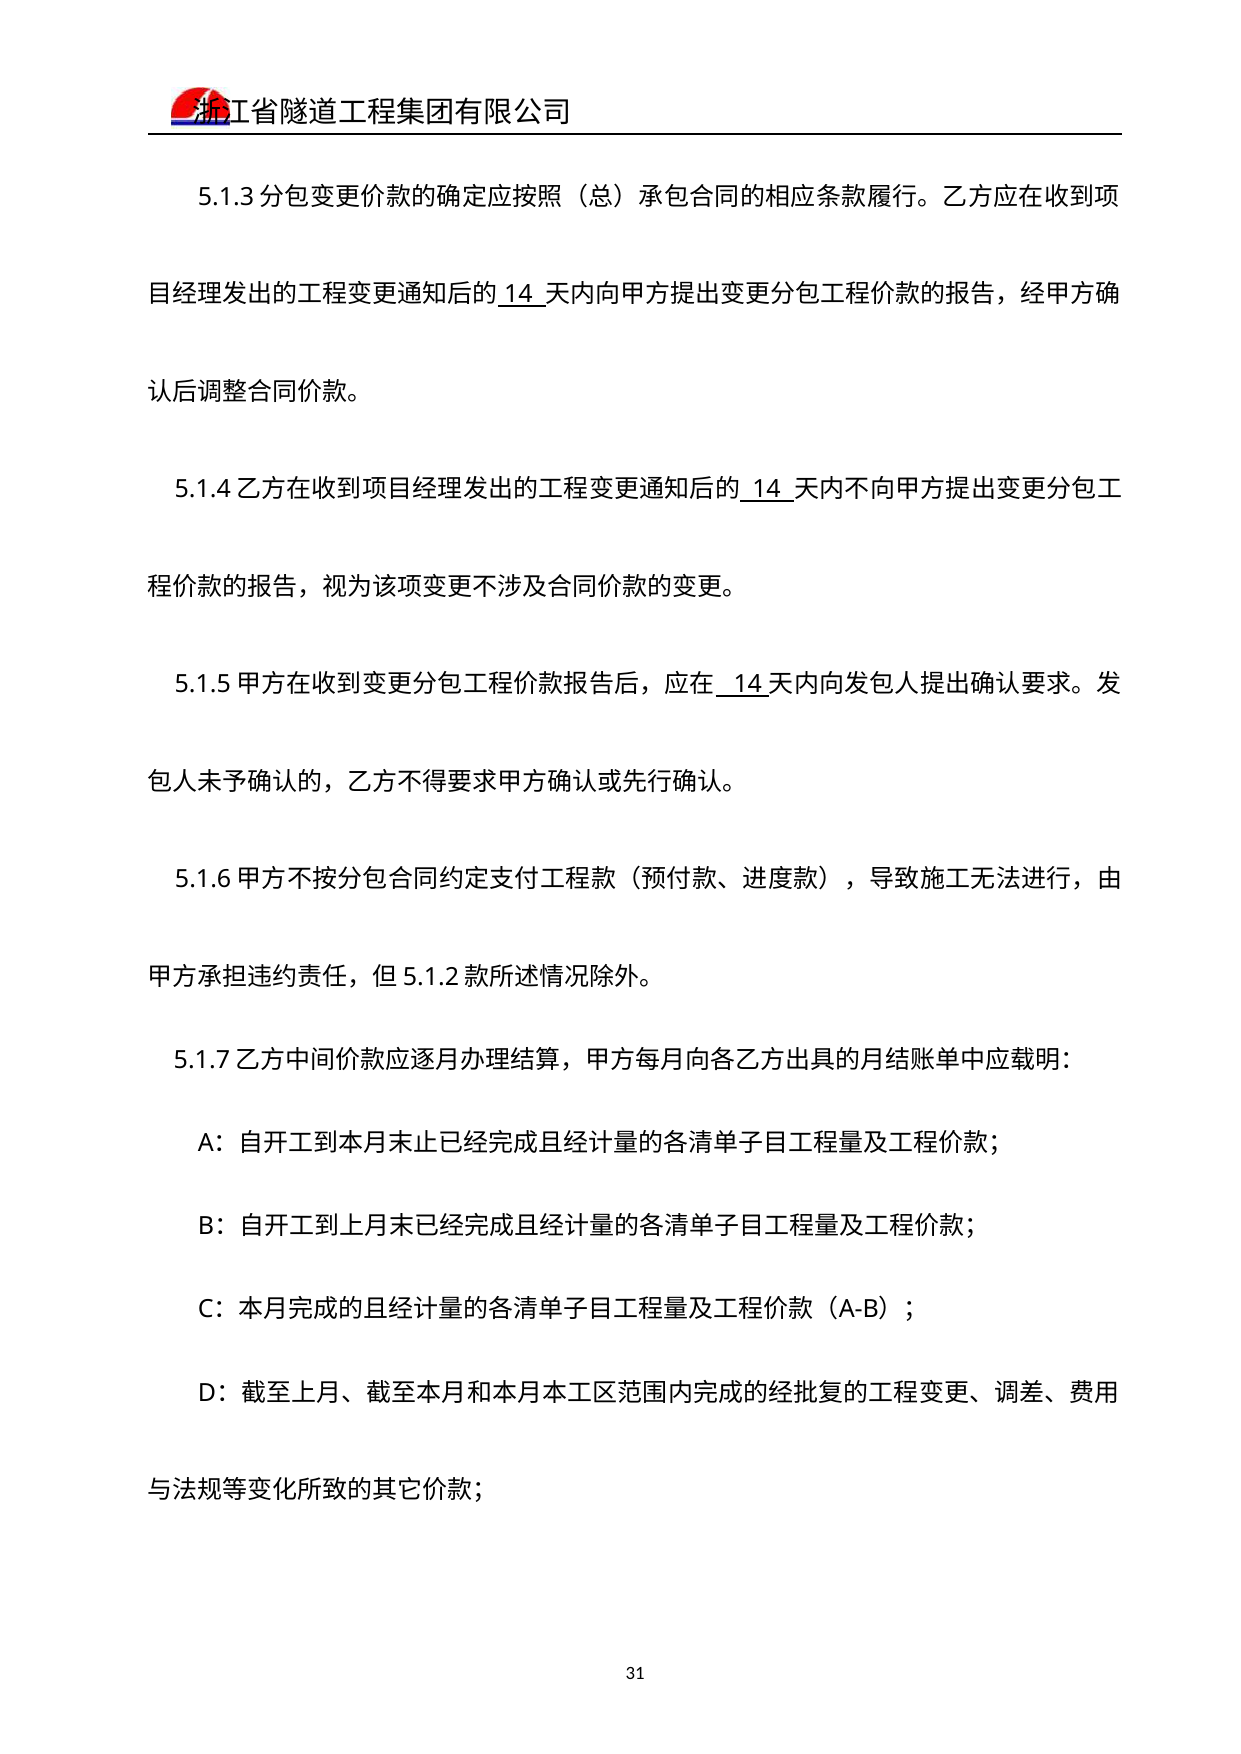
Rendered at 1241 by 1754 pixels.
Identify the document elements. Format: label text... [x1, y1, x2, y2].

picture [171, 87, 231, 129]
text B：自开工到上月末已经完成且经计量的各清单子目工程量及工程价款； [148, 1191, 1122, 1256]
text 5.1.7乙方中间价款应逐月办理结算，甲方每月向各乙方出具的月结账单中应载明： [148, 1025, 1122, 1090]
text 5.1.3分包变更价款的确定应按照（总）承包合同的相应条款履行。乙方应在收到项目经理发出的工程变更通知后的 14 天内向甲方提出变更分包工程价款的报告，经甲方确认后调整合同价款。 5.1.4乙方在收到项目经理发出的工程变更通知后的 14 天内不向甲方提出变更分包工程价款的报告，视为该项变更不涉及合同价款的变更。 5.1.5甲方在收到变更分包工程价款报告后，应在 14 天内向发包人提出确认要求。发包人未予确认的，乙方不得要求甲方确认或先行确认。 5.1.6甲方不按分包合同约定支付工程款（预付款、进度款），导致施工无法进行，由甲方承担违约责任，但5.1.2款所述情况除外。 [148, 162, 1122, 1007]
text A：自开工到本月末止已经完成且经计量的各清单子目工程量及工程价款； [148, 1108, 1122, 1173]
text D：截至上月、截至本月和本月本工区范围内完成的经批复的工程变更、调差、费用与法规等变化所致的其它价款； [148, 1358, 1122, 1520]
text C：本月完成的且经计量的各清单子目工程量及工程价款（A-B）； [148, 1274, 1122, 1339]
